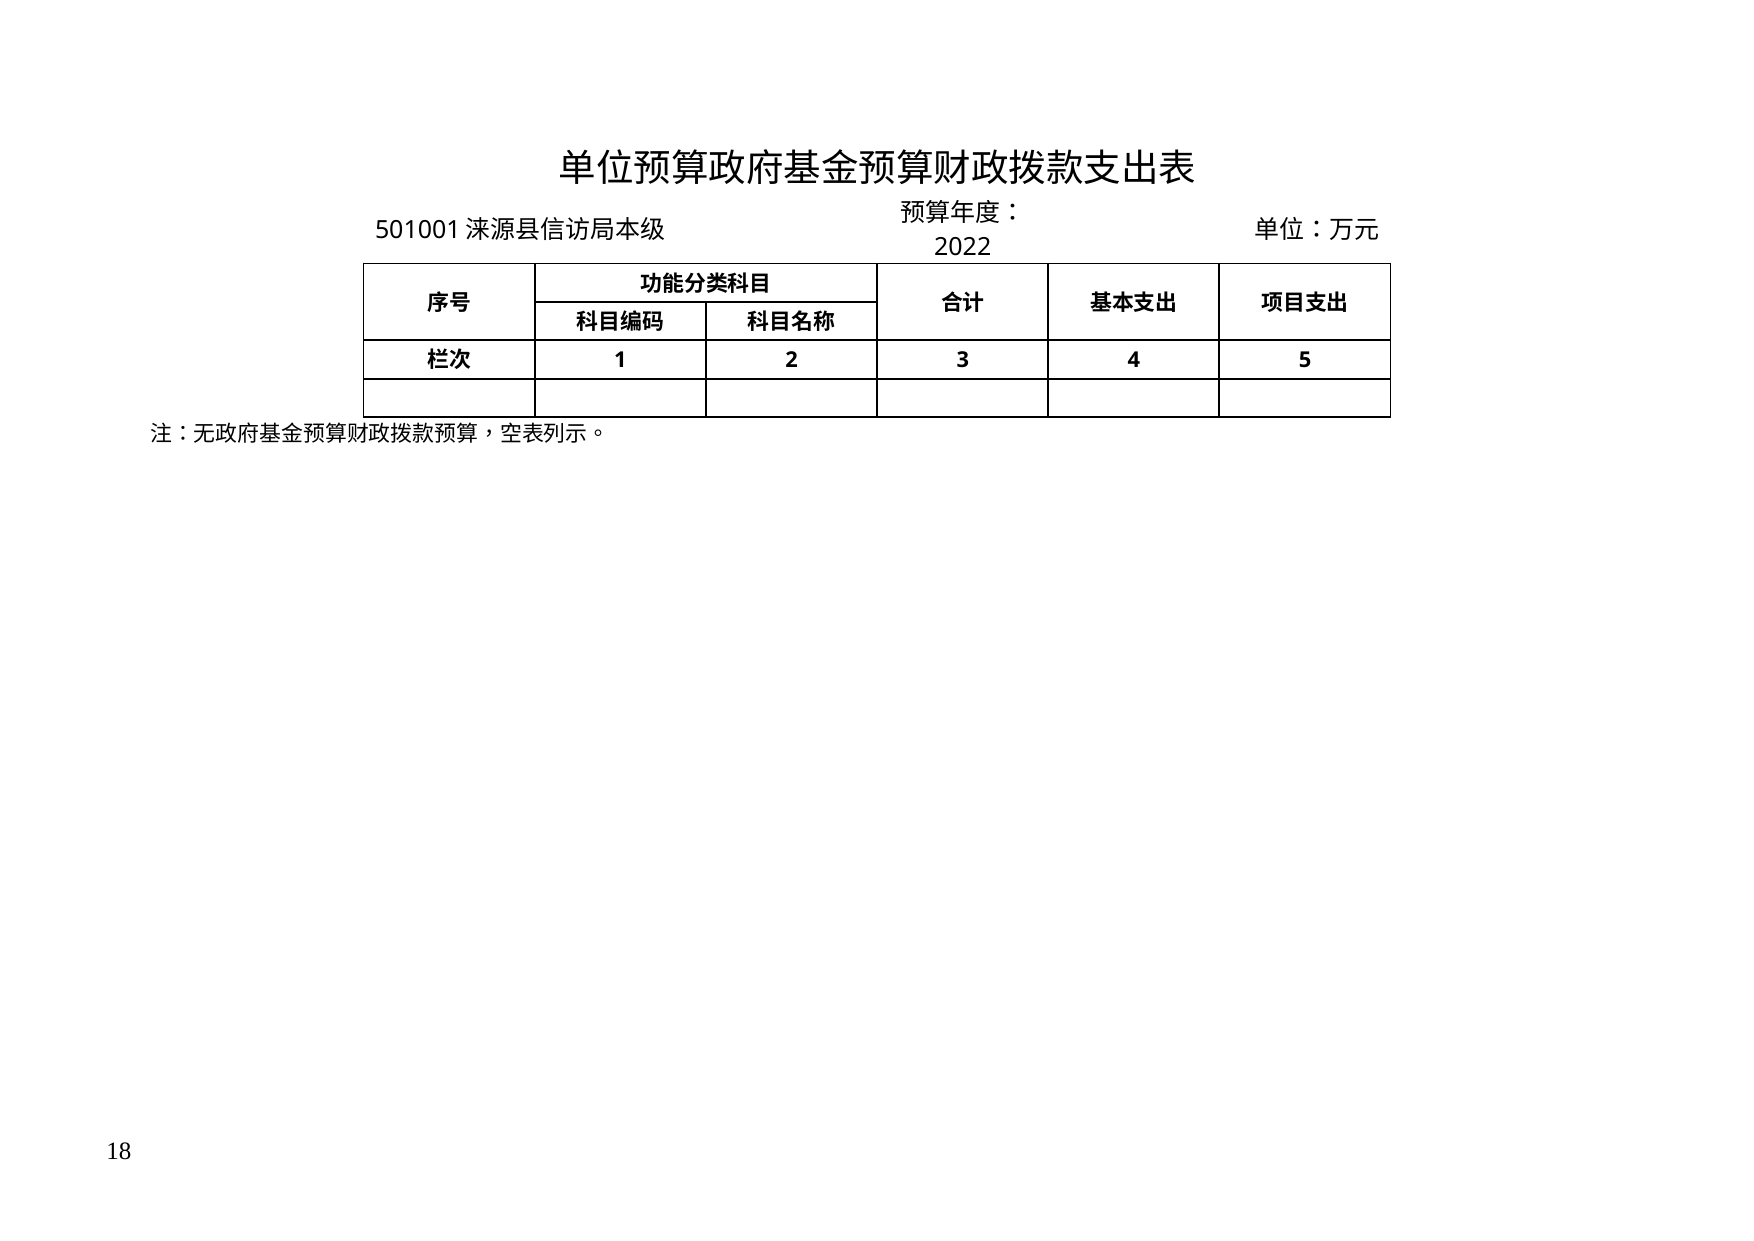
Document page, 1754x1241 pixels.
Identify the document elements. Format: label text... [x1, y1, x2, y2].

table_cell 基本支出 [1049, 264, 1218, 339]
table_cell 合计 [878, 264, 1047, 339]
table_header 预算年度：2022 [878, 195, 1047, 262]
text 注：无政府基金预算财政拨款预算，空表列示。 [106, 418, 1648, 448]
table_cell [1220, 380, 1390, 416]
table_cell 4 [1049, 341, 1218, 378]
table_cell [536, 380, 705, 416]
text 单位预算政府基金预算财政拨款支出表 [106, 142, 1648, 193]
table_cell 栏次 [364, 341, 534, 378]
table_cell [878, 380, 1047, 416]
table_cell 科目名称 [707, 303, 876, 339]
table_cell 1 [536, 341, 705, 378]
table_cell 5 [1220, 341, 1390, 378]
table_cell [364, 380, 534, 416]
table_cell 3 [878, 341, 1047, 378]
table_header 501001涞源县信访局本级 [364, 195, 876, 262]
table_cell 序号 [364, 264, 534, 339]
table_cell 功能分类科目 [536, 264, 876, 301]
table_cell 科目编码 [536, 303, 705, 339]
table_cell [1049, 380, 1218, 416]
table_cell [707, 380, 876, 416]
table_cell 项目支出 [1220, 264, 1390, 339]
table_cell 2 [707, 341, 876, 378]
table_header 单位：万元 [1049, 195, 1390, 262]
